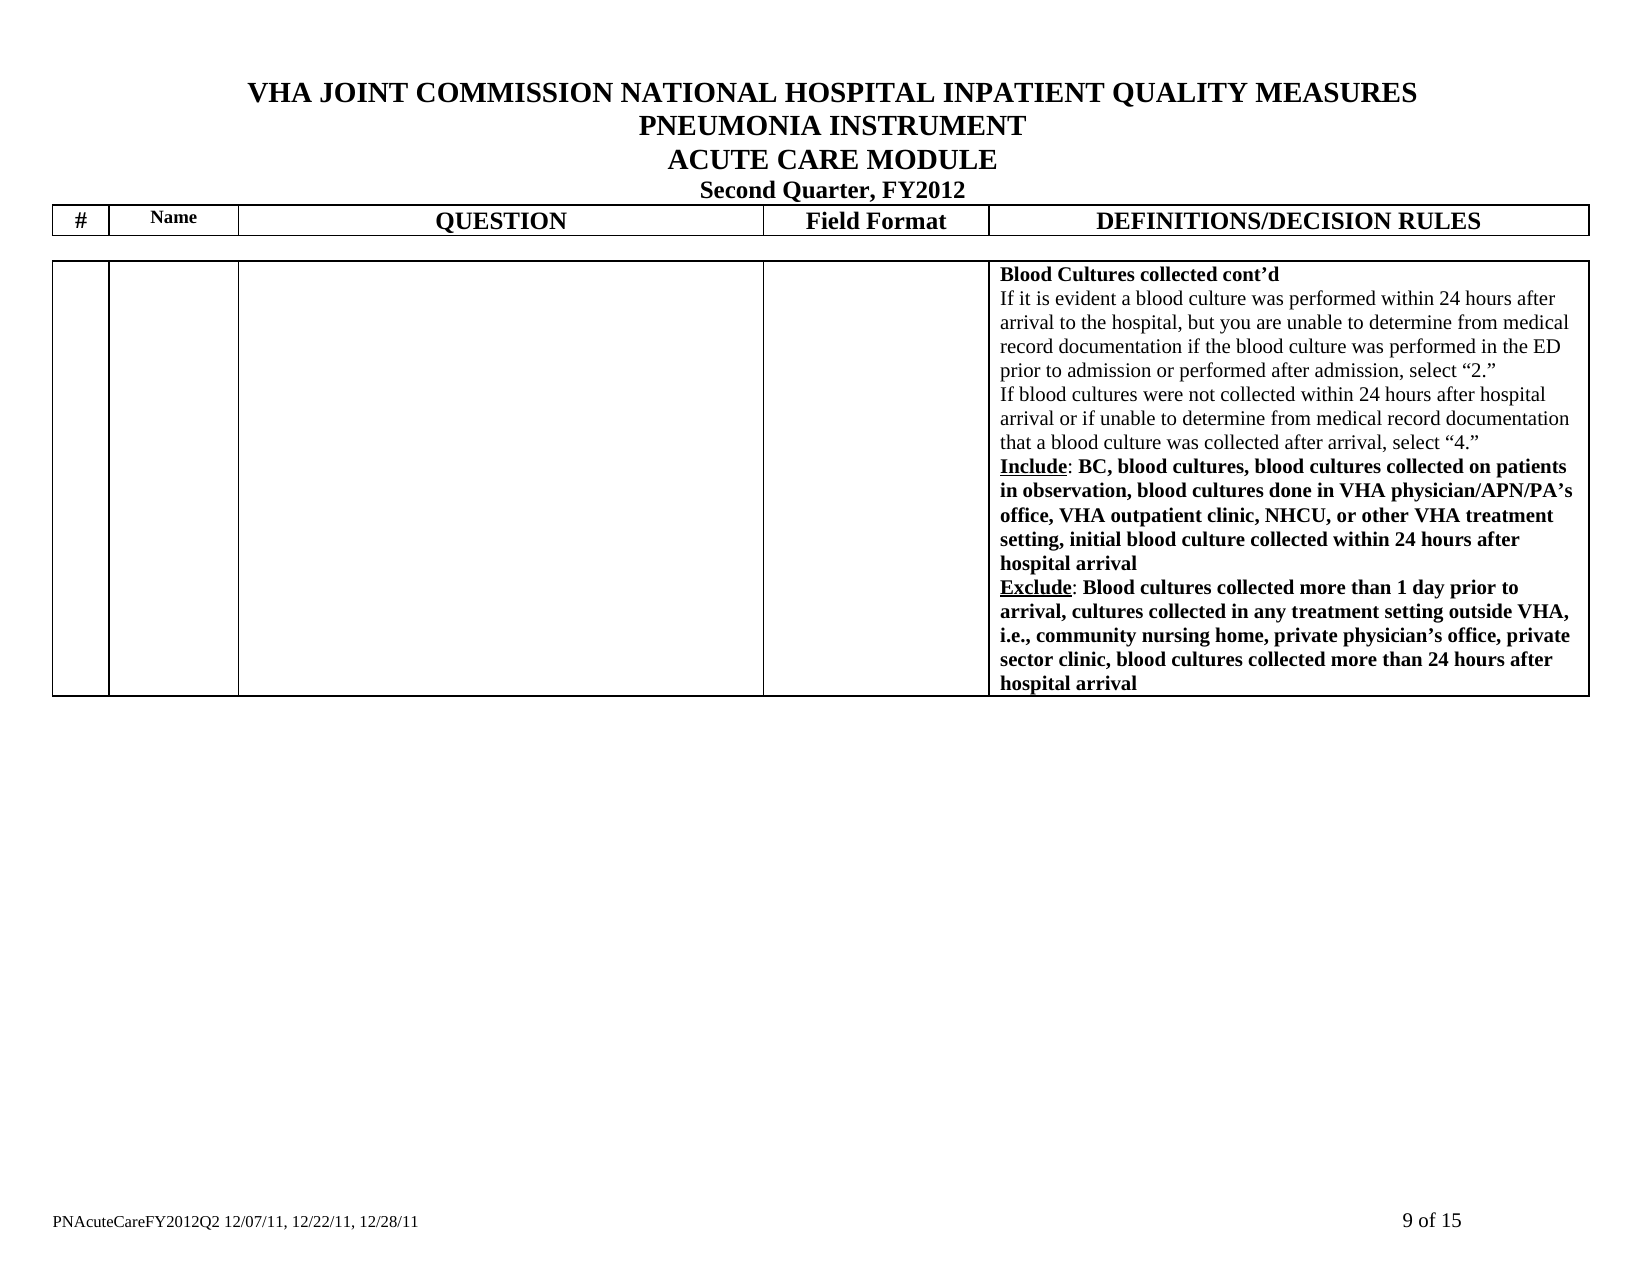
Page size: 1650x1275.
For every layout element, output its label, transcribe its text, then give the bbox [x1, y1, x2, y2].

table_cell [764, 262, 988, 695]
table_cell [53, 262, 108, 695]
table_cell [110, 262, 238, 695]
table_cell Blood Cultures collected cont’d If it is evident a blood culture was performed within 24 hours after arrival to the hospital, but you are unable to determine from medical record documentation if the blood culture was performed in the ED prior to admission or performed after admission, select “2.” If blood cultures were not collected within 24 hours after hospital arrival or if unable to determine from medical record documentation that a blood culture was collected after arrival, select “4.” Include: BC, blood cultures, blood cultures collected on patients in observation, blood cultures done in VHA physician/APN/PA’s office, VHA outpatient clinic, NHCU, or other VHA treatment setting, initial blood culture collected within 24 hours after hospital arrival Exclude: Blood cultures collected more than 1 day prior to arrival, cultures collected in any treatment setting outside VHA, i.e., community nursing home, private physician’s office, private sector clinic, blood cultures collected more than 24 hours after hospital arrival [990, 262, 1588, 695]
table_cell [239, 262, 763, 695]
